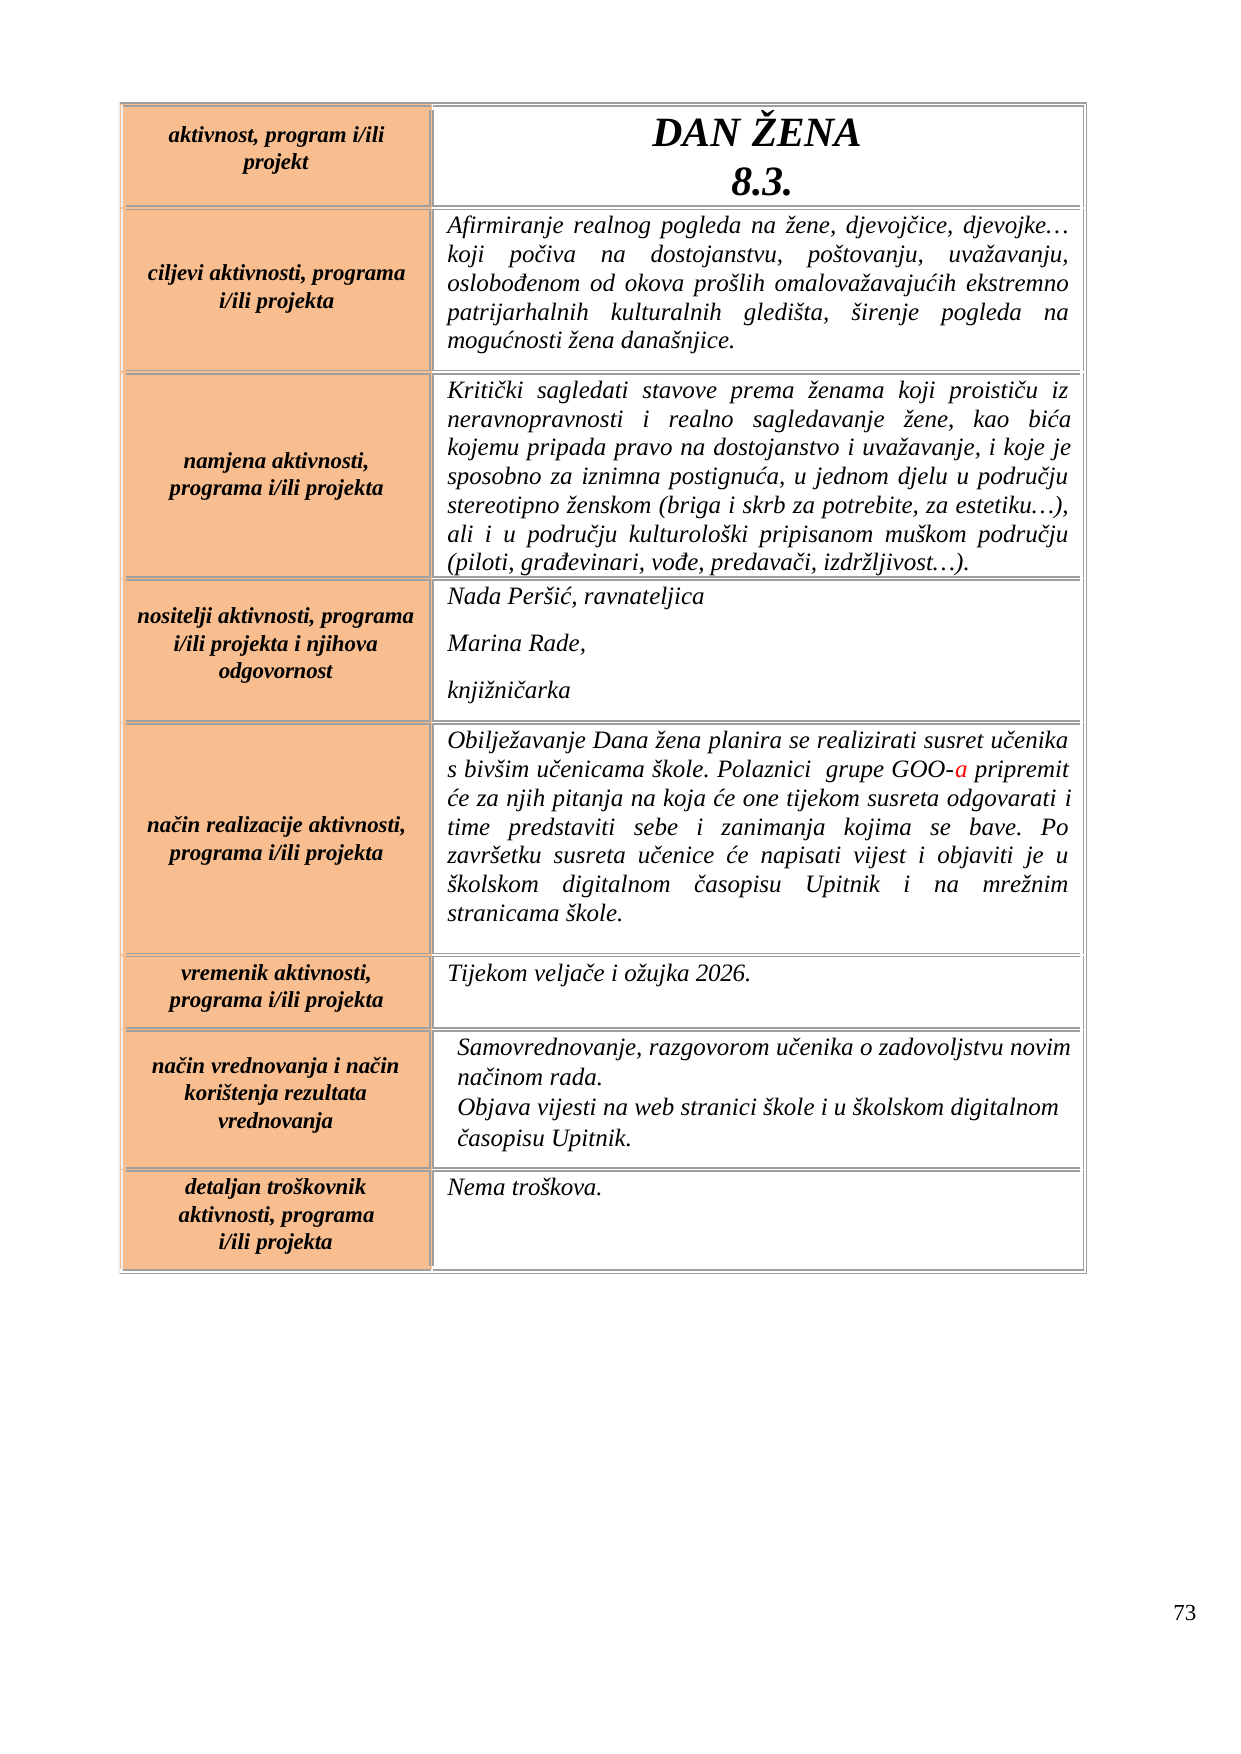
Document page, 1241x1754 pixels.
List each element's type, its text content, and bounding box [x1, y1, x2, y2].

table_cell Obilježavanje Dana žena planira se realizirati susret učenika s bivšim učenicama škole. Polaznici grupe GOO-a pripremit će za njih pitanja na koja će one tijekom susreta odgovarati i time predstaviti sebe i zanimanja kojima se bave. Po završetku susreta učenice će napisati vijest i objaviti je u školskom digitalnom časopisu Upitnik i na mrežnim stranicama škole. [432, 720, 1085, 953]
table_cell Samovrednovanje, razgovorom učenika o zadovoljstvu novim načinom rada. Objava vijesti na web stranici škole i u školskom digitalnom časopisu Upitnik. [432, 1027, 1085, 1167]
table_cell namjena aktivnosti, programa i/ili projekta [120, 370, 432, 576]
table_cell ciljevi aktivnosti, programa i/ili projekta [120, 205, 432, 370]
table_cell Afirmiranje realnog pogleda na žene, djevojčice, djevojke… koji počiva na dostojanstvu, poštovanju, uvažavanju, oslobođenom od okova prošlih omalovažavajućih ekstremno patrijarhalnih kulturalnih gledišta, širenje pogleda na mogućnosti žena današnjice. [432, 205, 1085, 370]
table_cell detaljan troškovnik aktivnosti, programa i/ili projekta [120, 1167, 432, 1269]
table_cell Nada Peršić, ravnateljica Marina Rade, knjižničarka [432, 576, 1085, 720]
table_header DAN ŽENA 8.3. [432, 106, 1083, 205]
table_cell Tijekom veljače i ožujka 2026. [432, 953, 1085, 1027]
table_cell vremenik aktivnosti, programa i/ili projekta [120, 953, 432, 1027]
table_cell Kritički sagledati stavove prema ženama koji proističu iz neravnopravnosti i realno sagledavanje žene, kao bića kojemu pripada pravo na dostojanstvo i uvažavanje, i koje je sposobno za iznimna postignuća, u jednom djelu u području stereotipno ženskom (briga i skrb za potrebite, za estetiku…), ali i u području kulturološki pripisanom muškom području (piloti, građevinari, vođe, predavači, izdržljivost…). [432, 370, 1085, 576]
table_cell način vrednovanja i način korištenja rezultata vrednovanja [120, 1027, 432, 1167]
table_header aktivnost, program i/ili projekt [120, 104, 432, 205]
table_cell nositelji aktivnosti, programa i/ili projekta i njihova odgovornost [120, 576, 432, 720]
table_cell način realizacije aktivnosti, programa i/ili projekta [120, 720, 432, 953]
table_cell Nema troškova. [432, 1167, 1085, 1269]
